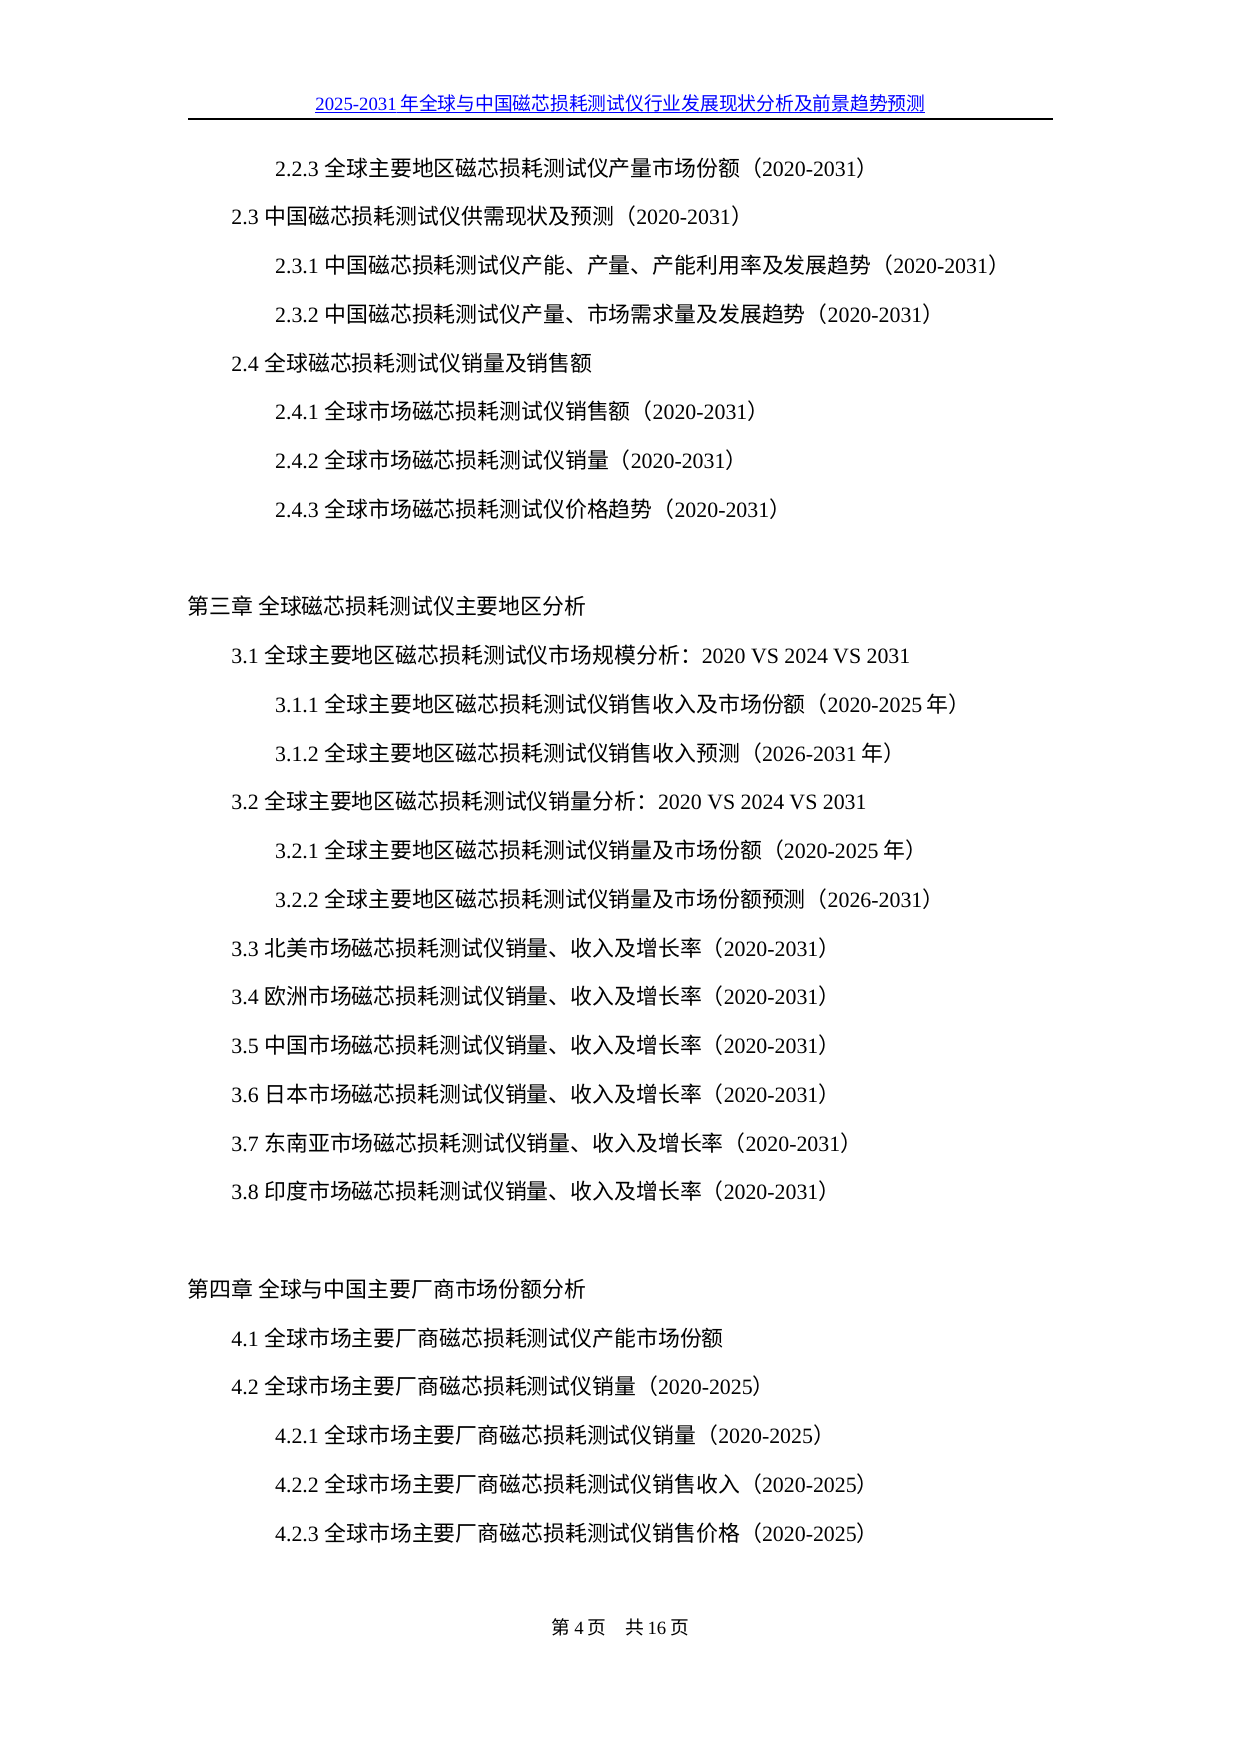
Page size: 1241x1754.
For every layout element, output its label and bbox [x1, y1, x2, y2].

text [187, 150, 1053, 1548]
